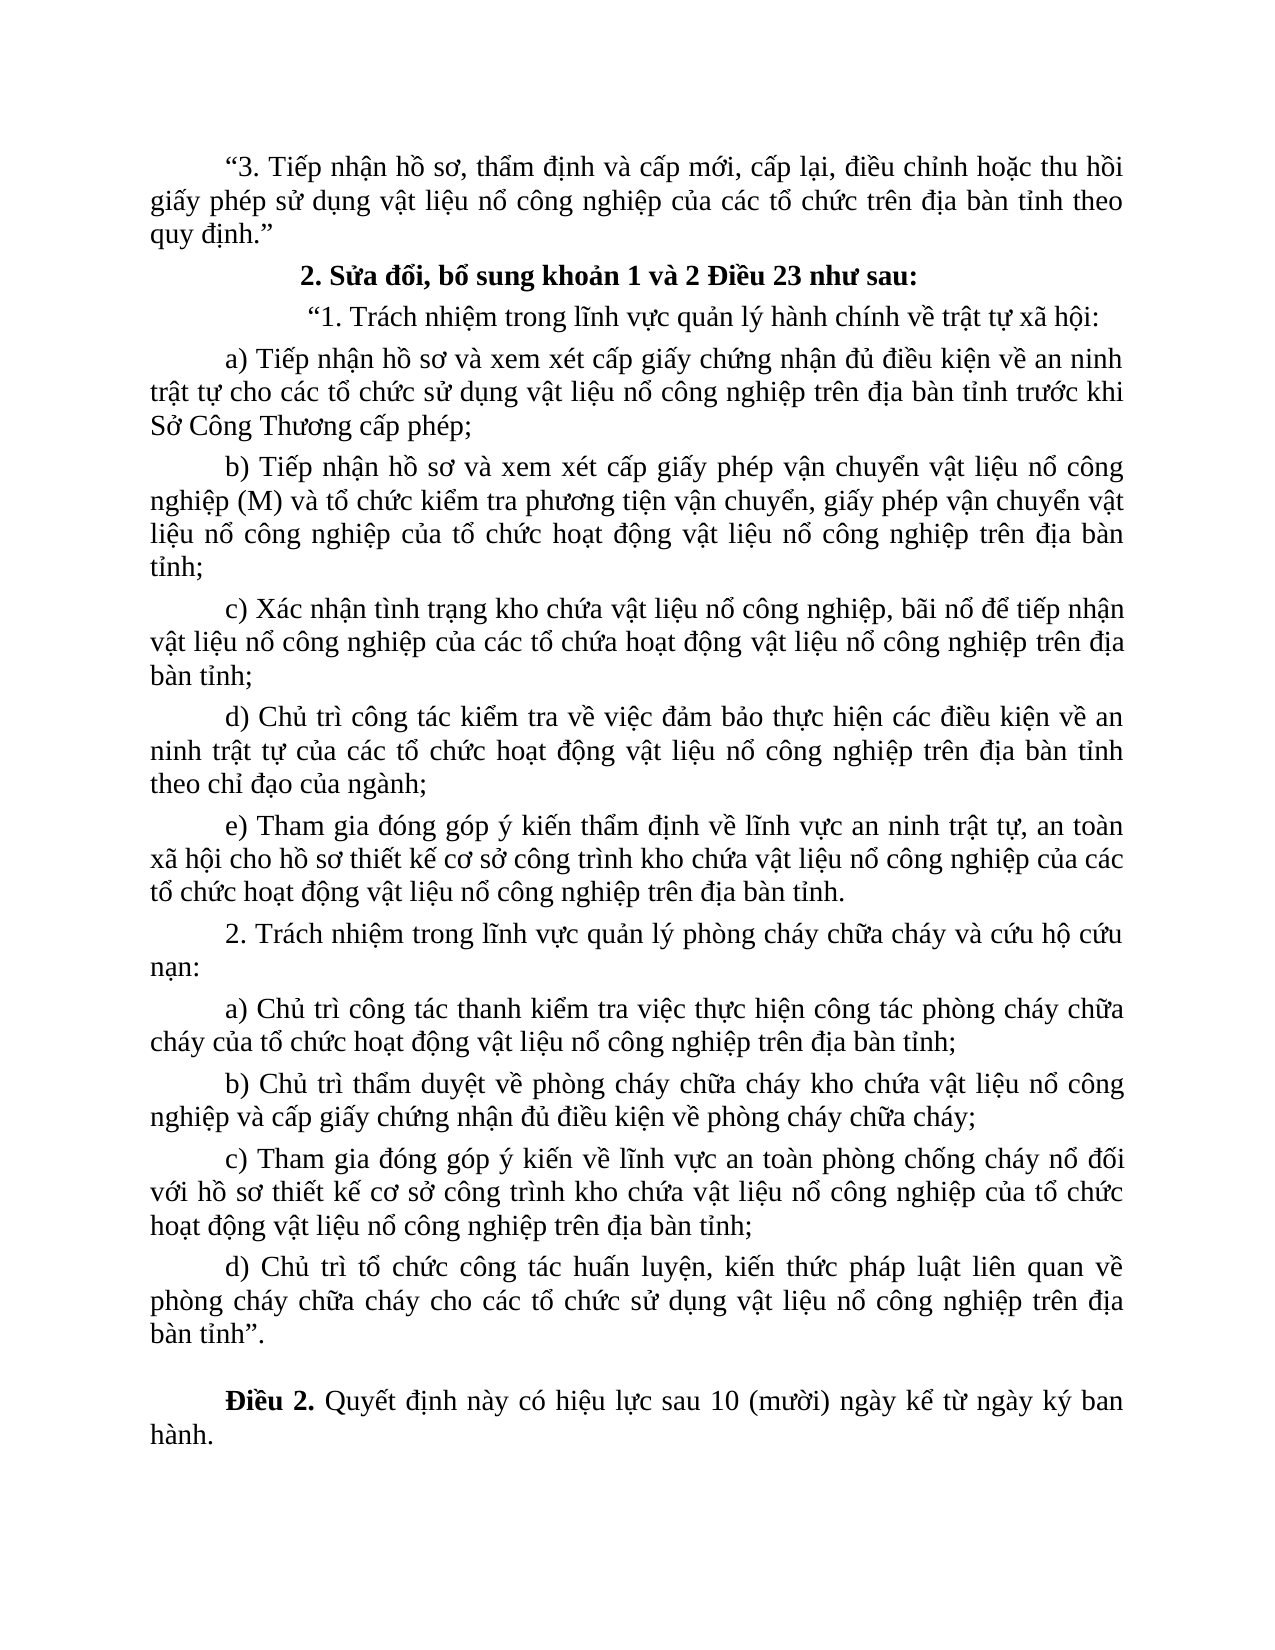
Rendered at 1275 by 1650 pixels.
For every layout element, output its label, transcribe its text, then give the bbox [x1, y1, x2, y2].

text e) Tham gia đóng góp ý kiến thẩm định về lĩnh vực an ninh trật tự, an toàn xã hội cho hồ sơ thiết kế cơ sở công trình kho chứa vật liệu nổ công nghiệp của các tổ chức hoạt động vật liệu nổ công nghiệp trên địa bàn tỉnh. [150, 808, 1125, 908]
text b) Tiếp nhận hồ sơ và xem xét cấp giấy phép vận chuyển vật liệu nổ công nghiệp (M) và tổ chức kiểm tra phương tiện vận chuyển, giấy phép vận chuyển vật liệu nổ công nghiệp của tổ chức hoạt động vật liệu nổ công nghiệp trên địa bàn tỉnh; [150, 450, 1125, 583]
text a) Tiếp nhận hồ sơ và xem xét cấp giấy chứng nhận đủ điều kiện về an ninh trật tự cho các tổ chức sử dụng vật liệu nổ công nghiệp trên địa bàn tỉnh trước khi Sở Công Thương cấp phép; [150, 342, 1125, 442]
text d) Chủ trì công tác kiểm tra về việc đảm bảo thực hiện các điều kiện về an ninh trật tự của các tổ chức hoạt động vật liệu nổ công nghiệp trên địa bàn tỉnh theo chỉ đạo của ngành; [150, 700, 1125, 800]
text “3. Tiếp nhận hồ sơ, thẩm định và cấp mới, cấp lại, điều chỉnh hoặc thu hồi giấy phép sử dụng vật liệu nổ công nghiệp của các tổ chức trên địa bàn tỉnh theo quy định.” [150, 150, 1125, 250]
text c) Tham gia đóng góp ý kiến về lĩnh vực an toàn phòng chống cháy nổ đối với hồ sơ thiết kế cơ sở công trình kho chứa vật liệu nổ công nghiệp của tổ chức hoạt động vật liệu nổ công nghiệp trên địa bàn tỉnh; [150, 1142, 1125, 1242]
text Điều 2. Quyết định này có hiệu lực sau 10 (mười) ngày kể từ ngày ký ban hành. [150, 1383, 1125, 1451]
text “1. Trách nhiệm trong lĩnh vực quản lý hành chính về trật tự xã hội: [150, 300, 1125, 333]
text a) Chủ trì công tác thanh kiểm tra việc thực hiện công tác phòng cháy chữa cháy của tổ chức hoạt động vật liệu nổ công nghiệp trên địa bàn tỉnh; [150, 992, 1125, 1058]
text d) Chủ trì tổ chức công tác huấn luyện, kiến thức pháp luật liên quan về phòng cháy chữa cháy cho các tổ chức sử dụng vật liệu nổ công nghiệp trên địa bàn tỉnh”. [150, 1250, 1125, 1350]
text 2. Sửa đổi, bổ sung khoản 1 và 2 Điều 23 như sau: [150, 258, 1125, 292]
text 2. Trách nhiệm trong lĩnh vực quản lý phòng cháy chữa cháy và cứu hộ cứu nạn: [150, 917, 1125, 983]
text b) Chủ trì thẩm duyệt về phòng cháy chữa cháy kho chứa vật liệu nổ công nghiệp và cấp giấy chứng nhận đủ điều kiện về phòng cháy chữa cháy; [150, 1067, 1125, 1133]
text c) Xác nhận tình trạng kho chứa vật liệu nổ công nghiệp, bãi nổ để tiếp nhận vật liệu nổ công nghiệp của các tổ chứa hoạt động vật liệu nổ công nghiệp trên địa bàn tỉnh; [150, 592, 1125, 692]
